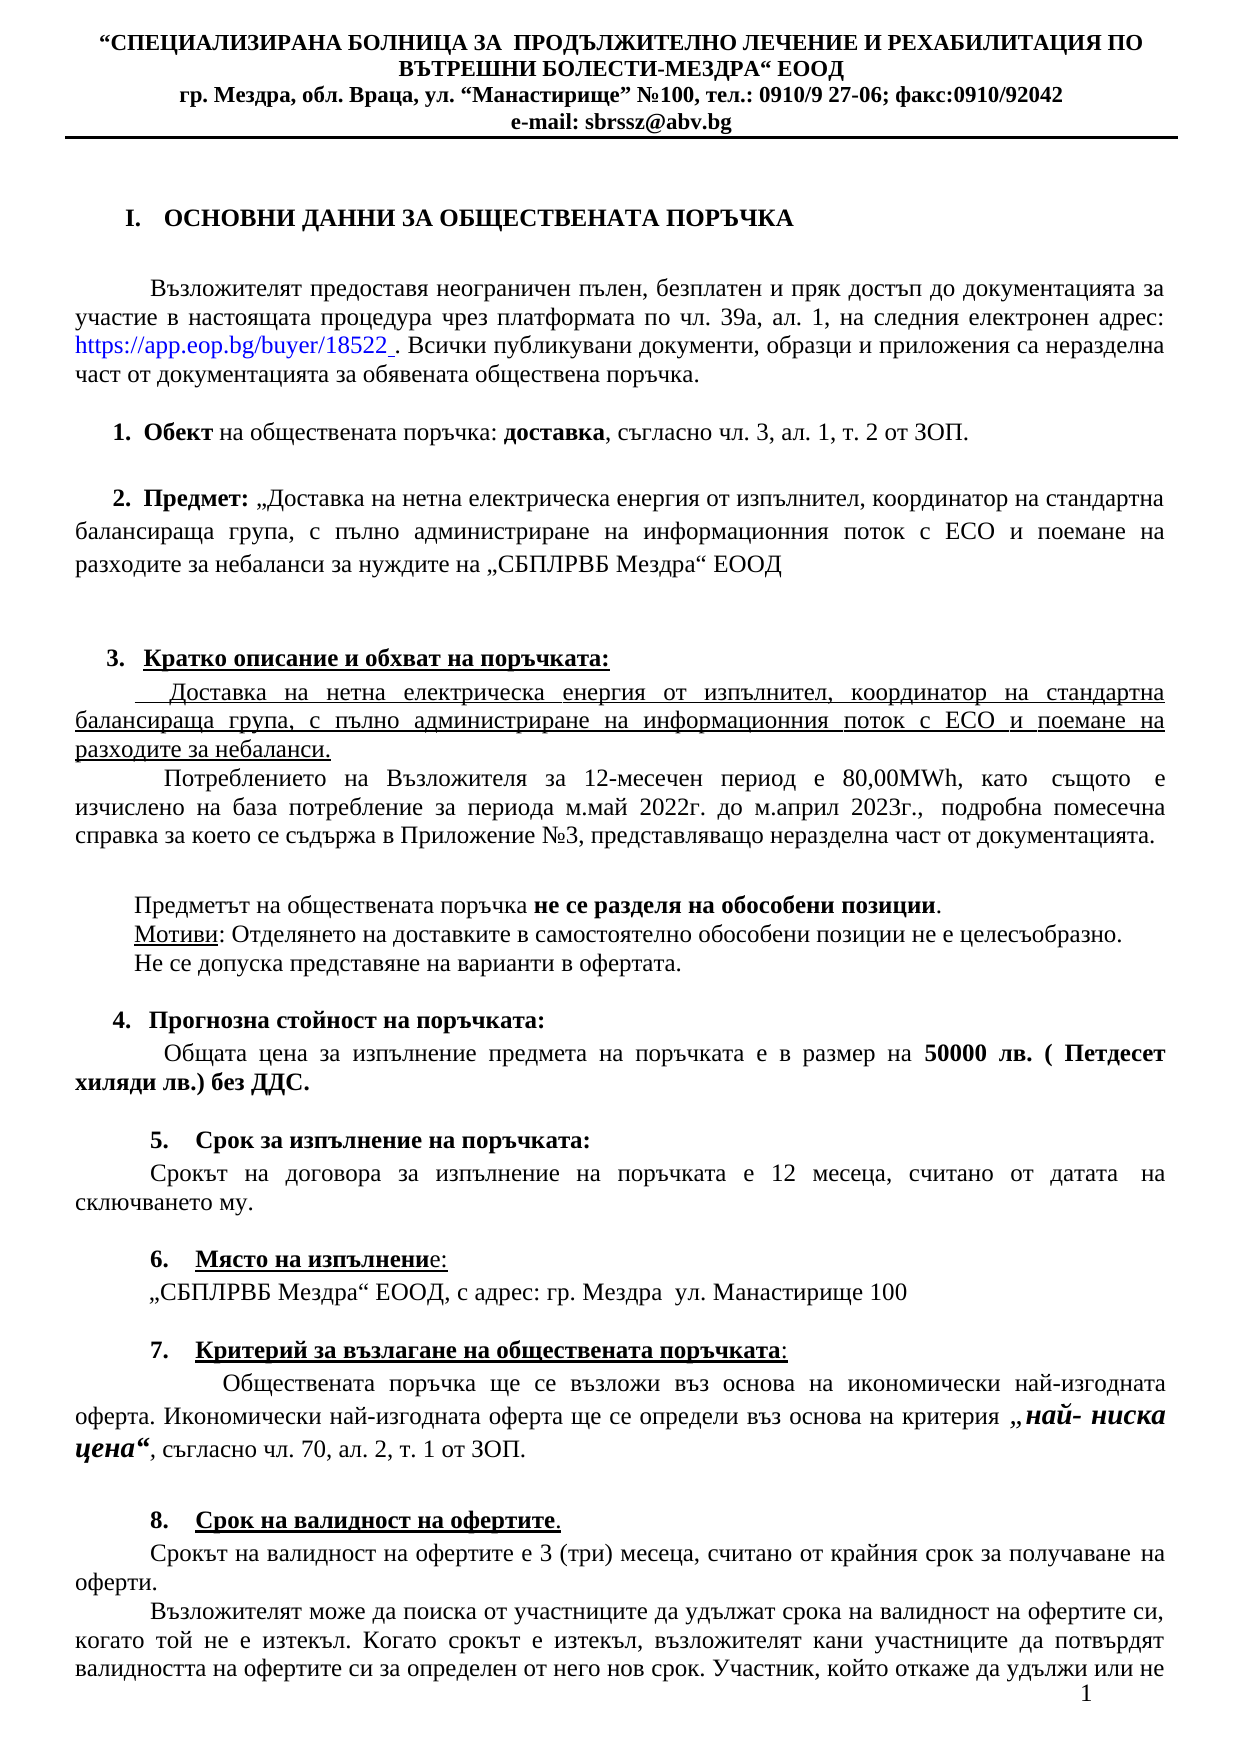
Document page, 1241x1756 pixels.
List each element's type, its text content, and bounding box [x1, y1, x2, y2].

text Обществената поръчка ще се възложи въз основа на икономически най-изгодната оферта. Икономически най-изгодната оферта ще се определи въз основа на критерия „най- ниска цена“, съгласно чл. 70, ал. 2, т. 1 от ЗОП. [75, 1368, 1166, 1464]
subtitle Място на изпълнение: [150, 1244, 1178, 1273]
subtitle Срок на валидност на офертите. [150, 1505, 1178, 1534]
text Срокът на валидност на офертите е 3 (три) месеца, считано от крайния срок за получаване на оферти. [75, 1538, 1165, 1596]
list ОСНОВНИ ДАННИ ЗА ОБЩЕСТВЕНАТА ПОРЪЧКА [125, 203, 1178, 231]
text Общата цена за изпълнение предмета на поръчката е в размер на 50000 лв. ( Петдесет хиляди лв.) без ДДС. [75, 1038, 1166, 1096]
list Обект на обществената поръчка: доставка, съгласно чл. 3, ал. 1, т. 2 от ЗОП. [112, 417, 1178, 446]
list Предмет: „Доставка на нетна електрическа енергия от изпълнител, координатор на стандартна балансираща група, с пълно администриране на информационния поток с ЕСО и поемане на разходите за небаланси за нуждите на „СБПЛРВБ Мездра“ ЕООД [75, 483, 1165, 578]
subtitle Срок за изпълнение на поръчката: [150, 1125, 1178, 1154]
text Потреблението на Възложителя за 12-месечен период е 80,00МWh, като същото е изчислено на база потребление за периода м.май 2022г. до м.април 2023г., подробна помесечна справка за което се съдържа в Приложение №3, представляващо неразделна част от документацията. [75, 763, 1166, 849]
subtitle Критерий за възлагане на обществената поръчката: [150, 1335, 1178, 1364]
text Доставка на нетна електрическа енергия от изпълнител, координатор на стандартна балансираща група, с пълно администриране на информационния поток с ЕСО и поемане на разходите за небаланси. [75, 732, 1165, 763]
text Доставка на нетна електрическа енергия от изпълнител, координатор на стандартна балансираща група, с пълно администриране на информационния поток с ЕСО и поемане на разходите за небаланси. [75, 677, 1165, 730]
subtitle Прогнозна стойност на поръчката: [112, 1006, 1178, 1034]
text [75, 1596, 1166, 1682]
text „СБПЛРВБ Мездра“ ЕООД, с адрес: гр. Мездра ул. Манастирище 100 [149, 1277, 1178, 1306]
text Предметът на обществената поръчка не се разделя на обособени позиции. [134, 890, 1178, 919]
text Срокът на договора за изпълнение на поръчката е 12 месеца, считано от датата на сключването му. [75, 1158, 1166, 1216]
text Възложителят предоставя неограничен пълен, безплатен и пряк достъп до документацията за участие в настоящата процедура чрез платформата по чл. 39а, ал. 1, на следния електронен адрес: https://app.eop.bg/buyer/18522 . Всички публикувани документи, образци и приложения са неразделна част от документацията за обявената обществена поръчка. [75, 273, 1165, 388]
text Мотиви: Отделянето на доставките в самостоятелно обособени позиции не е целесъобразно. Не се допуска представяне на варианти в офертата. [134, 919, 1126, 977]
subtitle Кратко описание и обхват на поръчката: [106, 643, 1178, 672]
